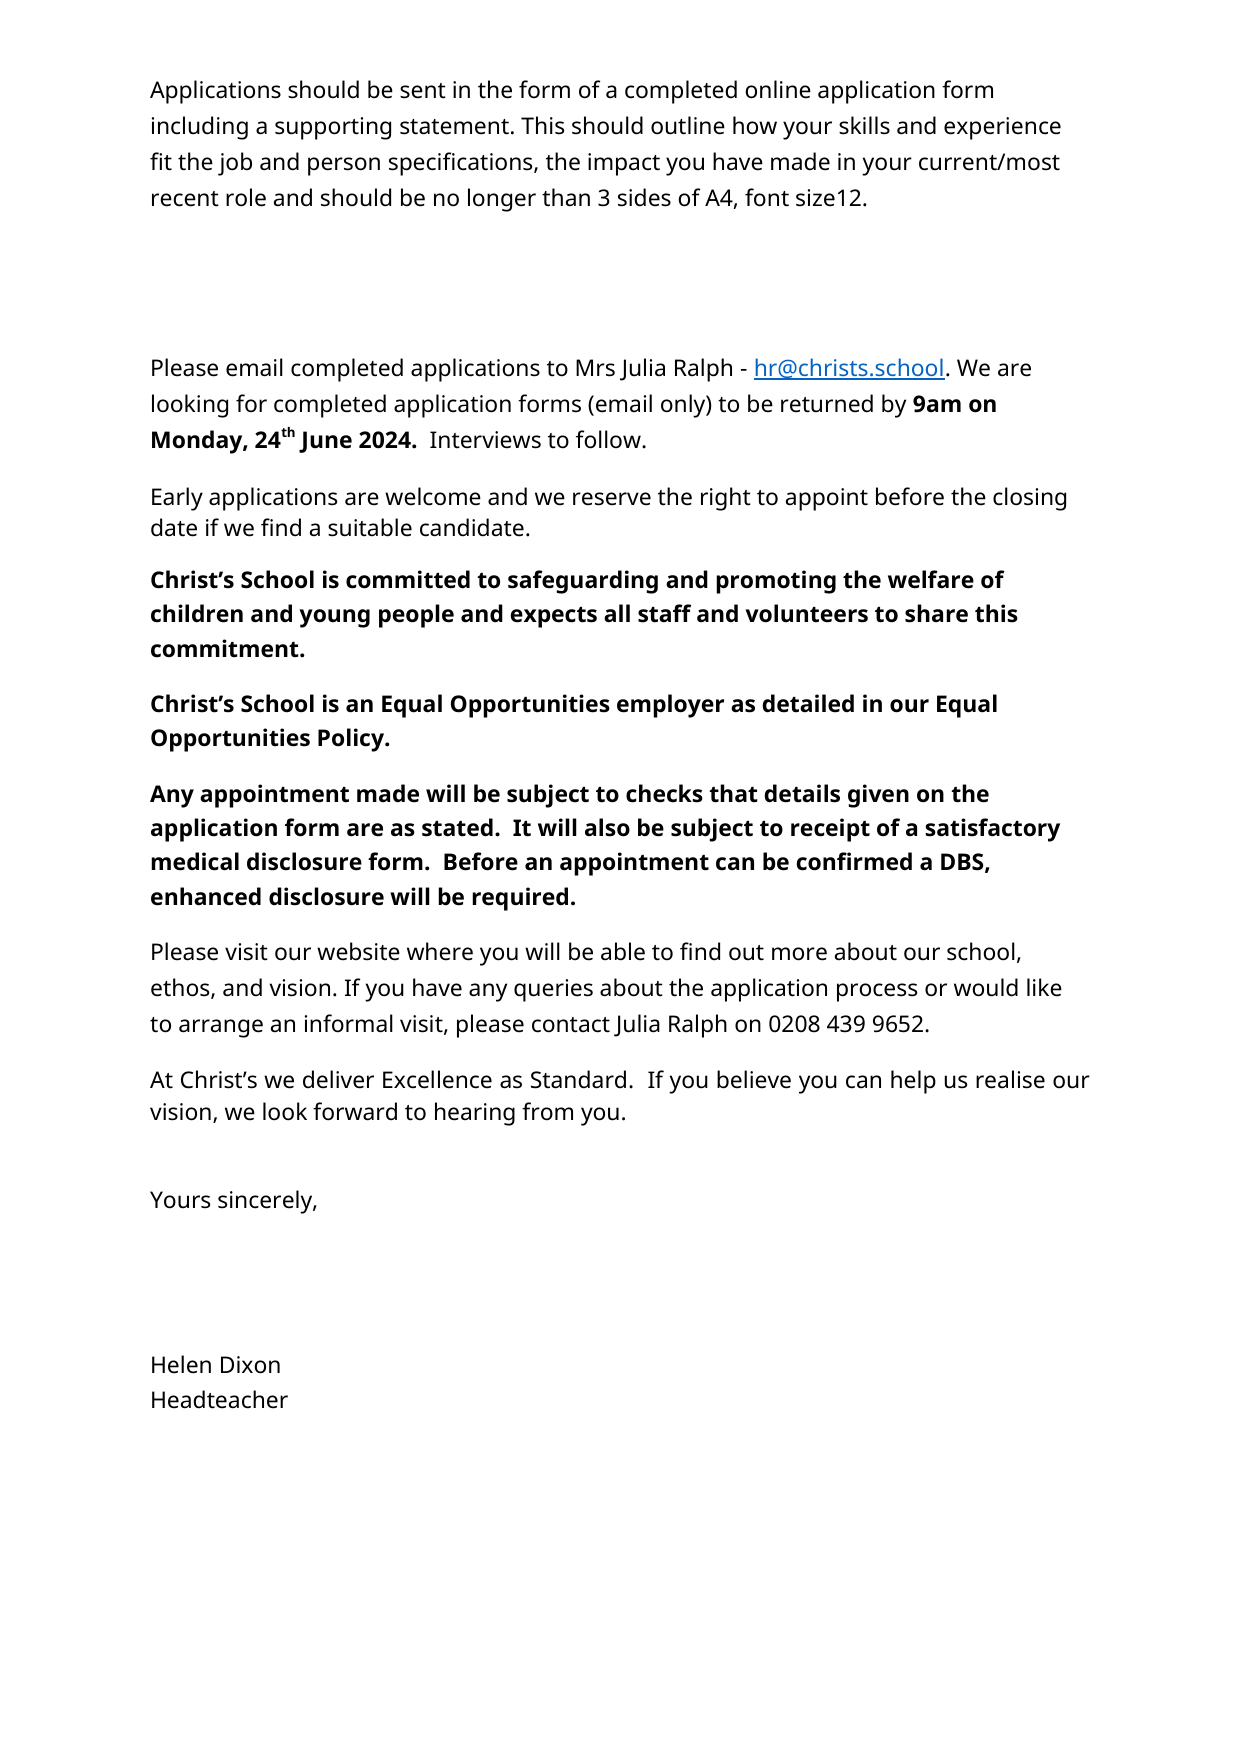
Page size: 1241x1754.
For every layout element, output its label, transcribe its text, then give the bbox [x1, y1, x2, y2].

text Helen Dixon [150, 1349, 1090, 1381]
text Any appointment made will be subject to checks that details given on the application form are as stated. It will also be subject to receipt of a satisfactory medical disclosure form. Before an appointment can be confirmed a DBS, enhanced disclosure will be required. [150, 777, 1090, 912]
text Applications should be sent in the form of a completed online application form including a supporting statement. This should outline how your skills and experience fit the job and person specifications, the impact you have made in your current/most recent role and should be no longer than 3 sides of A4, font size12. [150, 74, 1090, 213]
text Christ’s School is an Equal Opportunities employer as detailed in our Equal Opportunities Policy. [150, 688, 1090, 753]
text Christ’s School is committed to safeguarding and promoting the welfare of children and young people and expects all staff and volunteers to share this commitment. [150, 564, 1090, 664]
text Please email completed applications to Mrs Julia Ralph - hr@christs.school. We are looking for completed application forms (email only) to be returned by 9am on Monday, 24th June 2024. Interviews to follow. [150, 352, 1090, 455]
text Early applications are welcome and we reserve the right to appoint before the closing date if we find a suitable candidate. [150, 481, 1090, 543]
text Yours sincerely, [150, 1184, 1090, 1215]
text Headteacher [150, 1384, 1090, 1415]
text Please visit our website where you will be able to find out more about our school, ethos, and vision. If you have any queries about the application process or would like to arrange an informal visit, please contact Julia Ralph on 0208 439 9652. [150, 936, 1090, 1039]
text At Christ’s we deliver Excellence as Standard. If you believe you can help us realise our vision, we look forward to hearing from you. [150, 1064, 1090, 1127]
